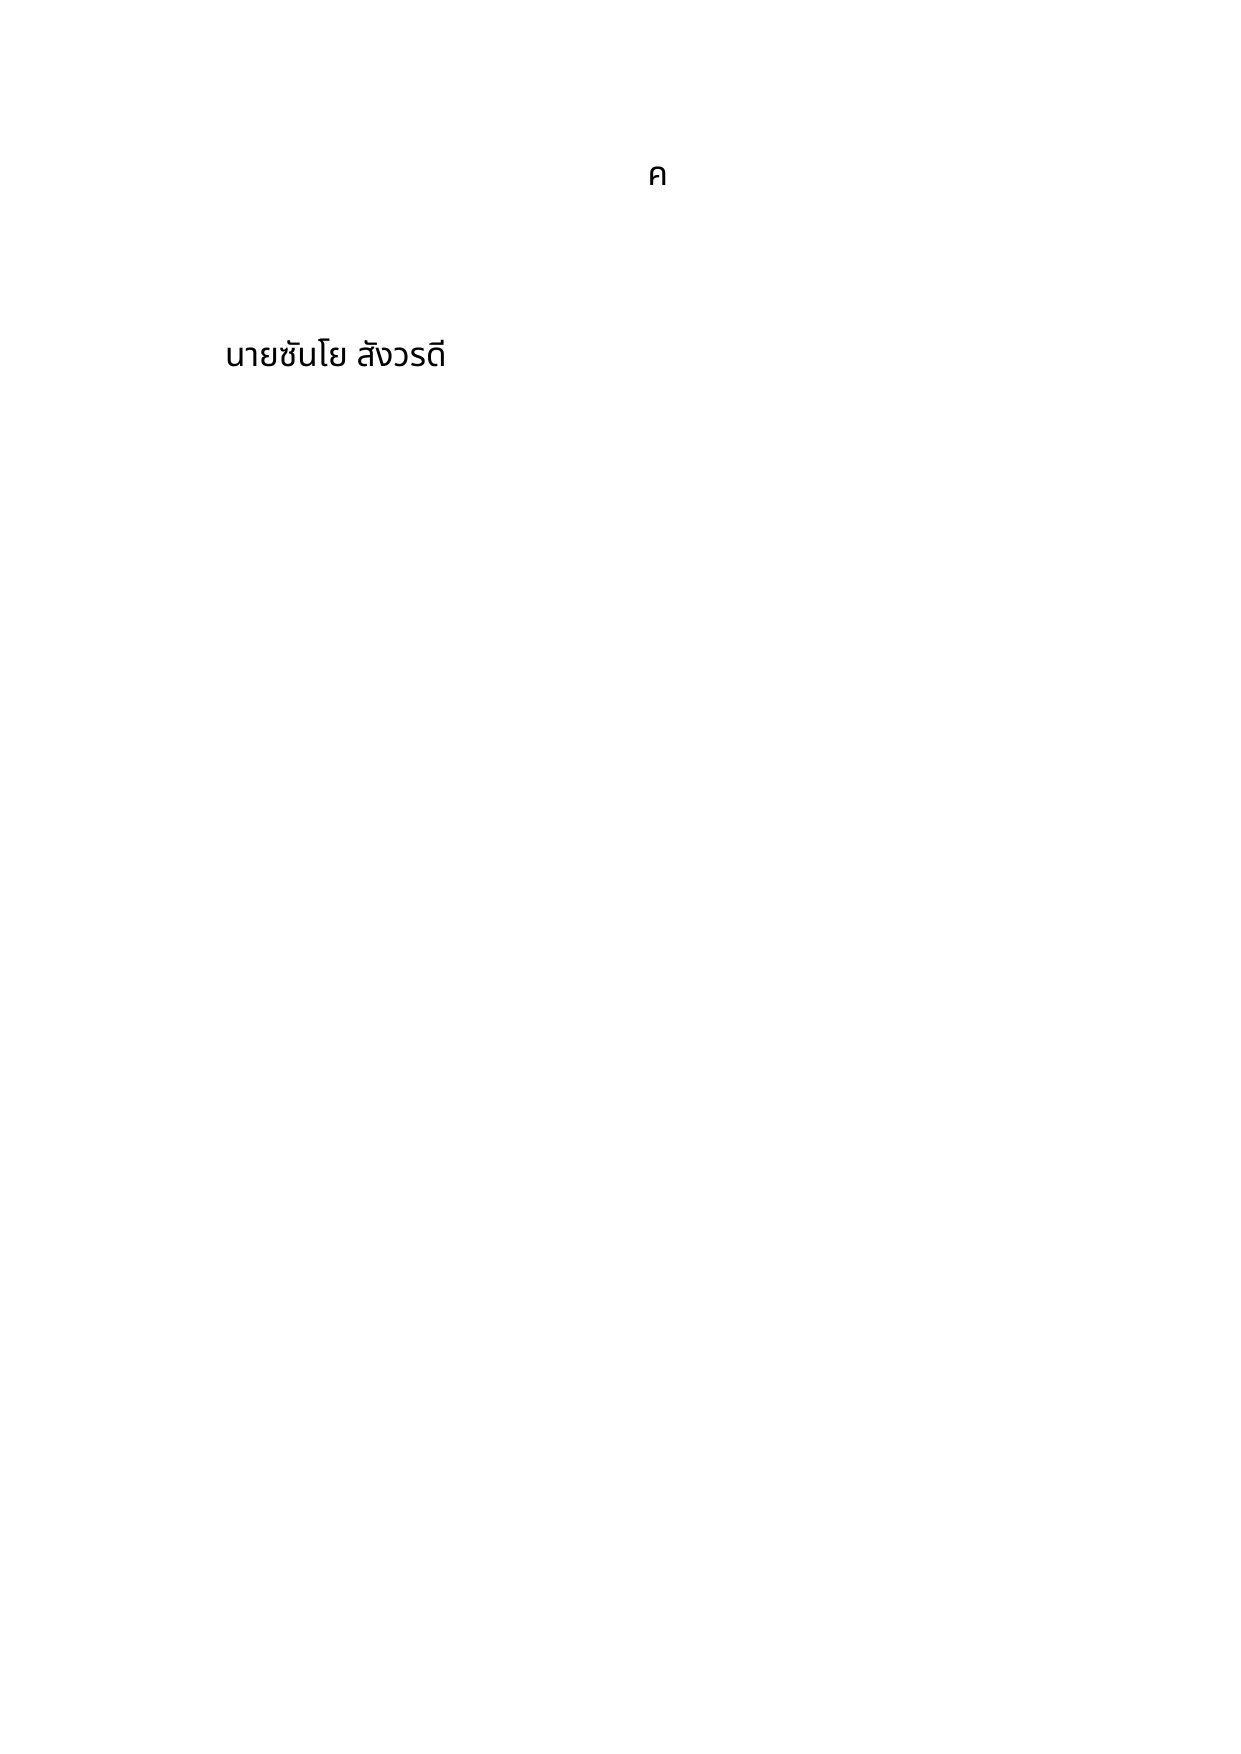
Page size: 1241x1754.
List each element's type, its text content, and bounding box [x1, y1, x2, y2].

text นายซันโย สังวรดี [225, 286, 1149, 381]
